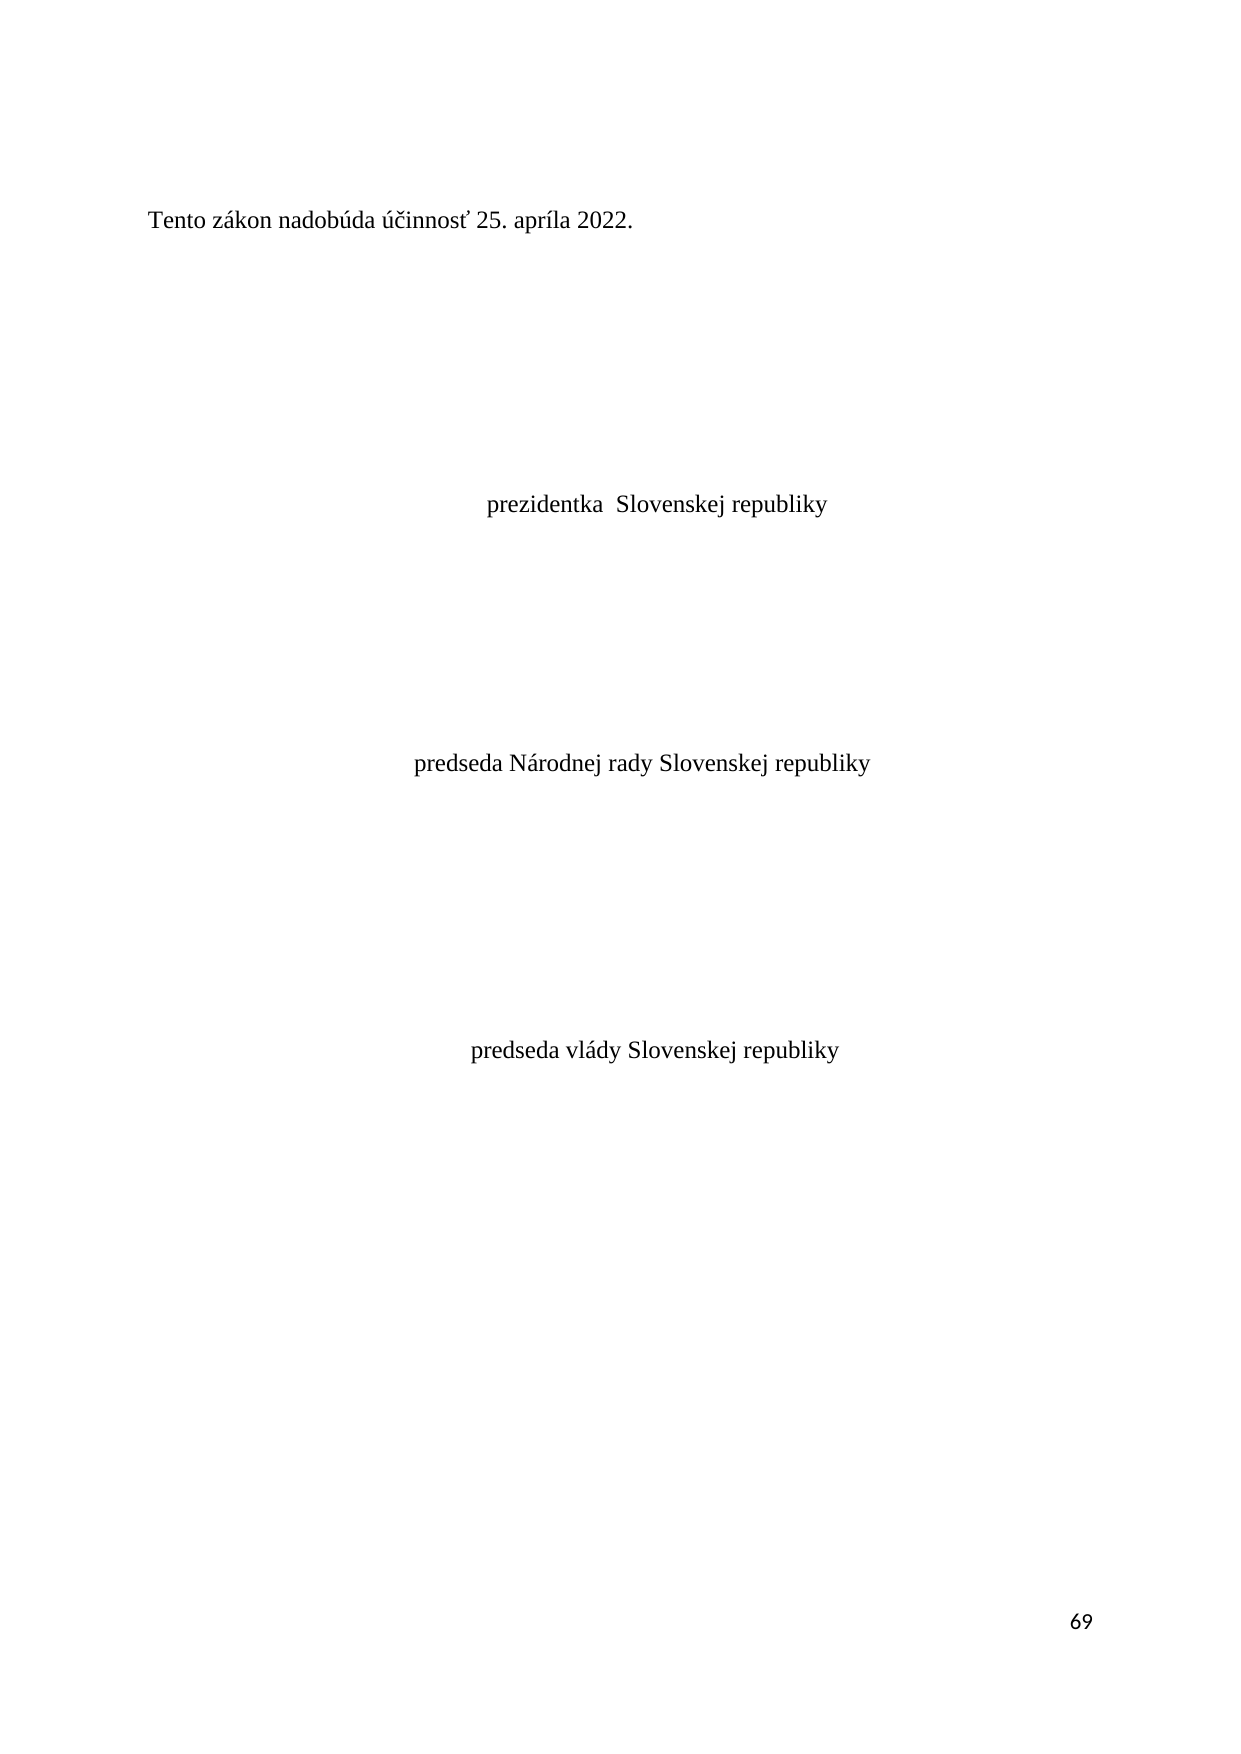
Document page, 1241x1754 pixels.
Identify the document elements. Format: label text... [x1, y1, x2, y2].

text predseda vlády Slovenskej republiky [148, 1035, 1093, 1064]
text Tento zákon nadobúda účinnosť 25. apríla 2022. [148, 205, 1093, 234]
text prezidentka Slovenskej republiky [148, 489, 1093, 518]
text predseda Národnej rady Slovenskej republiky [148, 748, 1093, 776]
